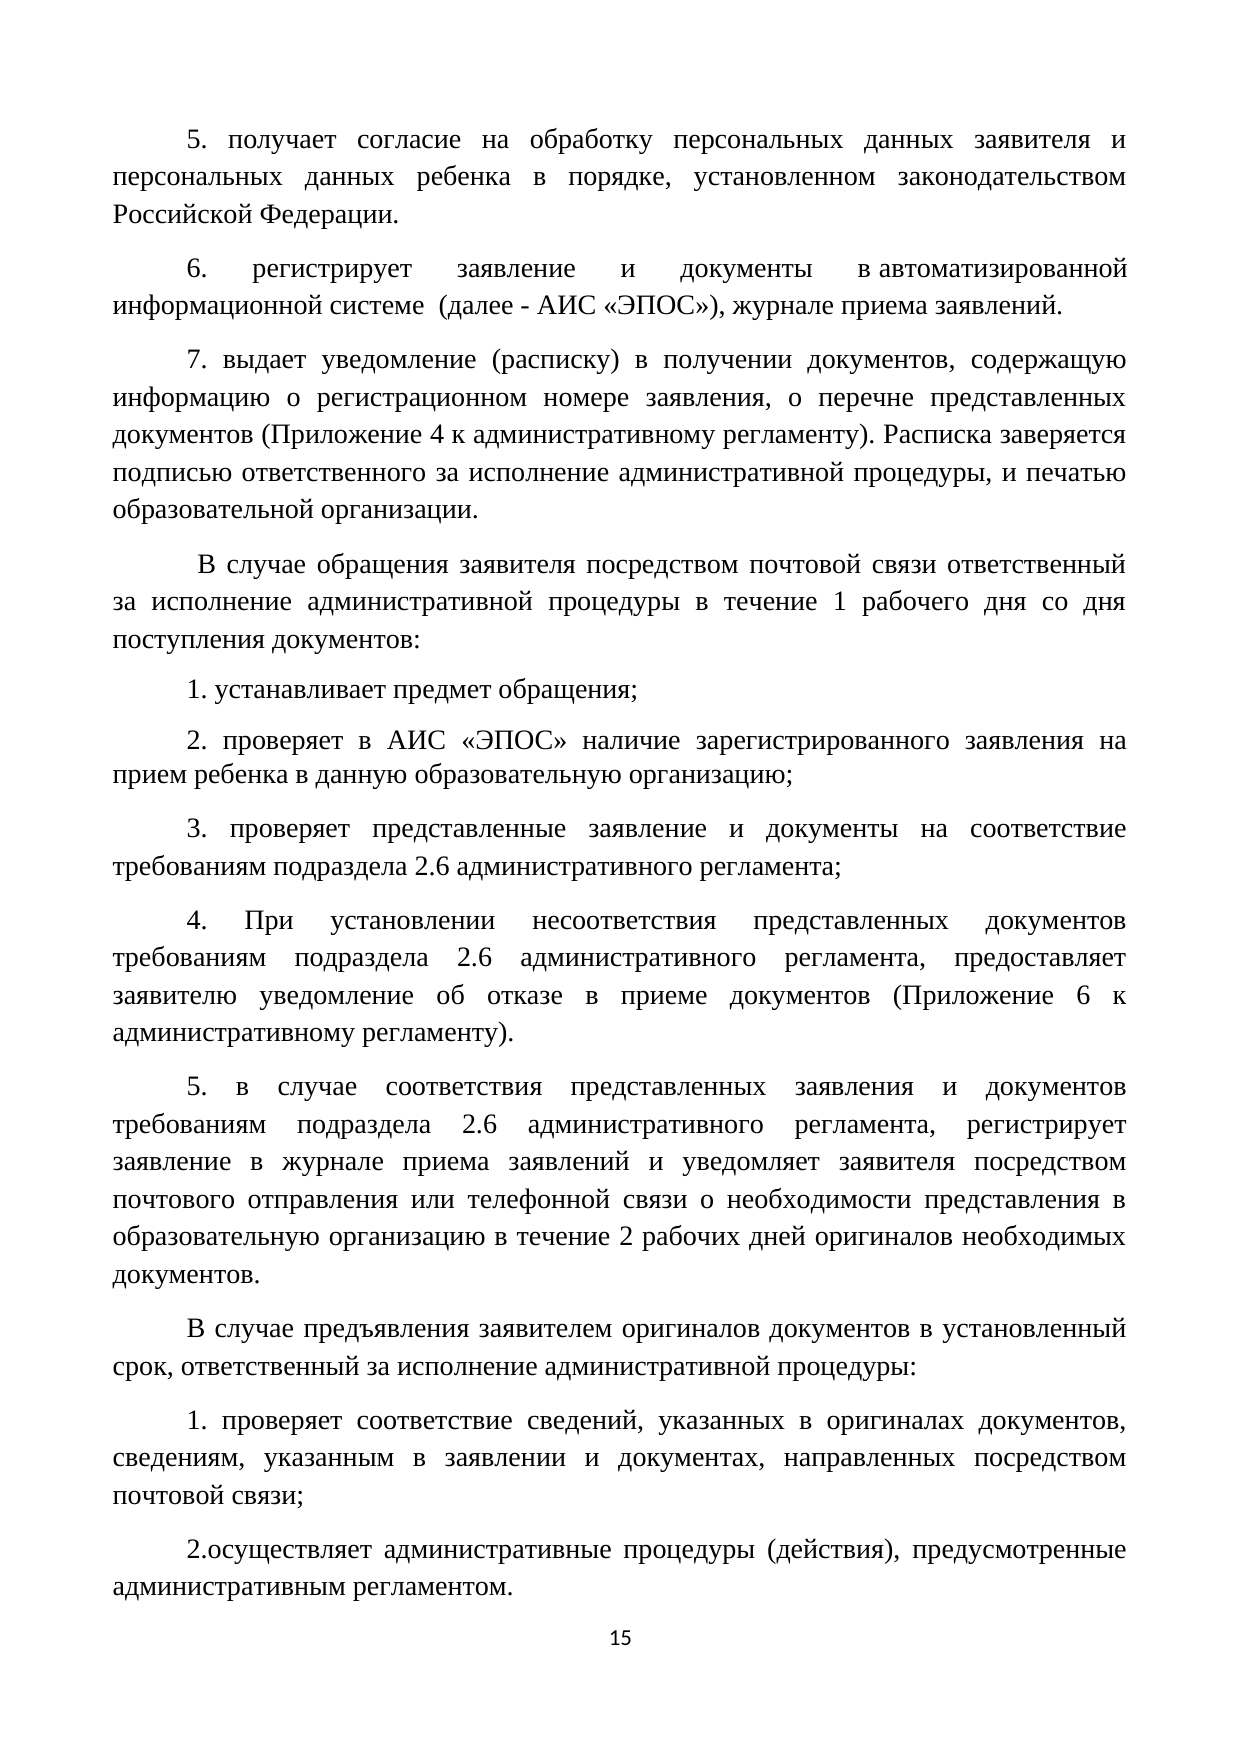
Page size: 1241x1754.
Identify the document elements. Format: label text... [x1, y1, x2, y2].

text 3. проверяет представленные заявление и документы на соответствие требованиям подраздела 2.6 административного регламента; [112, 807, 1128, 882]
text 2.осуществляет административные процедуры (действия), предусмотренные административным регламентом. [112, 1528, 1128, 1603]
text В случае обращения заявителя посредством почтовой связи ответственный за исполнение административной процедуры в течение 1 рабочего дня со дня поступления документов: [112, 543, 1128, 656]
text 1. проверяет соответствие сведений, указанных в оригиналах документов, сведениям, указанным в заявлении и документах, направленных посредством почтовой связи; [112, 1399, 1128, 1512]
text В случае предъявления заявителем оригиналов документов в установленный срок, ответственный за исполнение административной процедуры: [112, 1307, 1128, 1382]
text 2. проверяет в АИС «ЭПОС» наличие зарегистрированного заявления на прием ребенка в данную образовательную организацию; [112, 723, 1128, 789]
text 5. в случае соответствия представленных заявления и документов требованиям подраздела 2.6 административного регламента, регистрирует заявление в журнале приема заявлений и уведомляет заявителя посредством почтового отправления или телефонной связи о необходимости представления в образовательную организацию в течение 2 рабочих дней оригиналов необходимых документов. [112, 1066, 1128, 1291]
text 4. При установлении несоответствия представленных документов требованиям подраздела 2.6 административного регламента, предоставляет заявителю уведомление об отказе в приеме документов (Приложение 6 к административному регламенту). [112, 899, 1128, 1049]
text 1. устанавливает предмет обращения; [112, 672, 1128, 705]
text 7. выдает уведомление (расписку) в получении документов, содержащую информацию о регистрационном номере заявления, о перечне представленных документов (Приложение 4 к административному регламенту). Расписка заверяется подписью ответственного за исполнение административной процедуры, и печатью образовательной организации. [112, 339, 1128, 526]
text 5. получает согласие на обработку персональных данных заявителя и персональных данных ребенка в порядке, установленном законодательством Российской Федерации. [112, 118, 1128, 231]
text 6. регистрирует заявление и документы в автоматизированной информационной системе (далее - АИС «ЭПОС»), журнале приема заявлений. [112, 247, 1128, 322]
